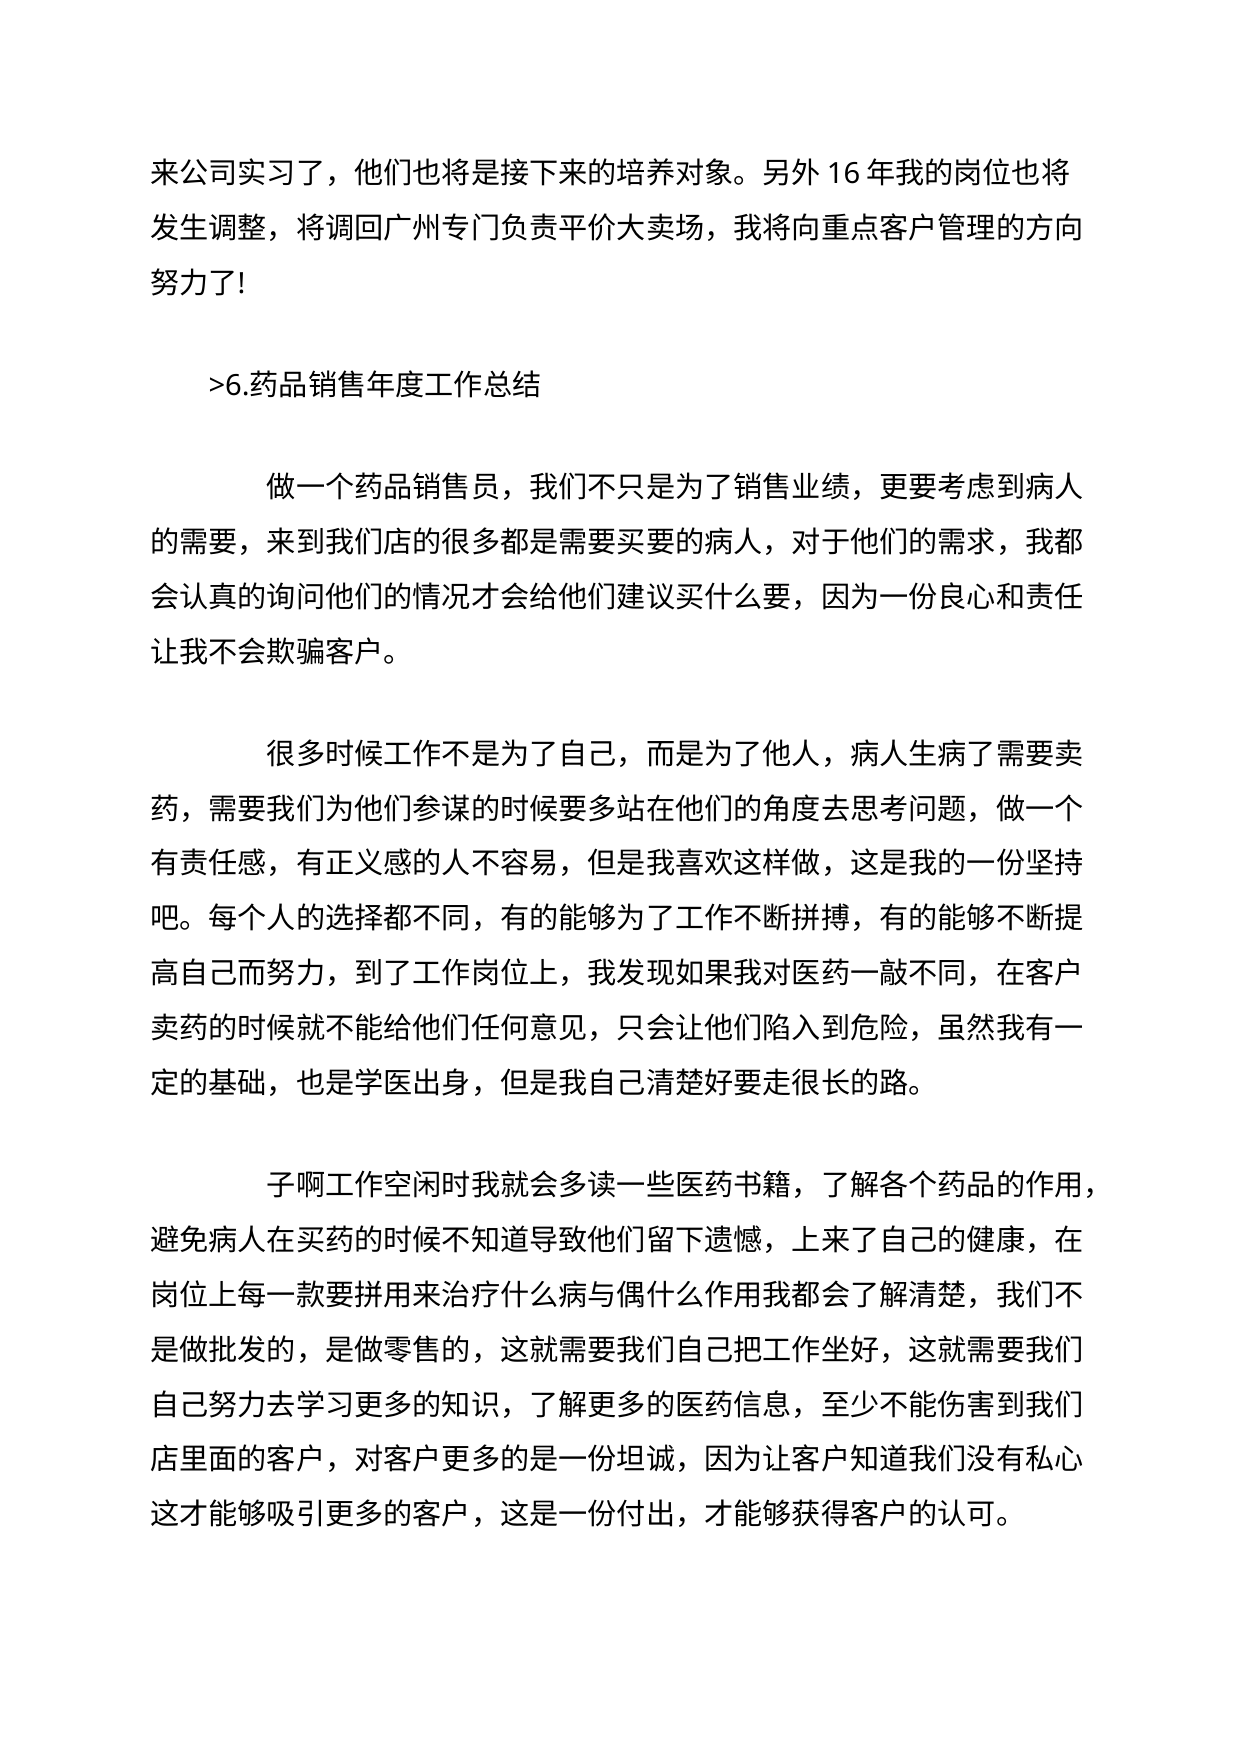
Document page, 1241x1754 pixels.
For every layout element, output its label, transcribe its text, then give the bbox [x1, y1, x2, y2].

text 子啊工作空闲时我就会多读一些医药书籍，了解各个药品的作用，避免病人在买药的时候不知道导致他们留下遗憾，上来了自己的健康，在岗位上每一款要拼用来治疗什么病与偶什么作用我都会了解清楚，我们不是做批发的，是做零售的，这就需要我们自己把工作坐好，这就需要我们自己努力去学习更多的知识，了解更多的医药信息，至少不能伤害到我们店里面的客户，对客户更多的是一份坦诚，因为让客户知道我们没有私心这才能够吸引更多的客户，这是一份付出，才能够获得客户的认可。 [150, 1161, 1090, 1533]
text >6.药品销售年度工作总结 [150, 362, 1090, 404]
text 很多时候工作不是为了自己，而是为了他人，病人生病了需要卖药，需要我们为他们参谋的时候要多站在他们的角度去思考问题，做一个有责任感，有正义感的人不容易，但是我喜欢这样做，这是我的一份坚持吧。每个人的选择都不同，有的能够为了工作不断拼搏，有的能够不断提高自己而努力，到了工作岗位上，我发现如果我对医药一敲不同，在客户卖药的时候就不能给他们任何意见，只会让他们陷入到危险，虽然我有一定的基础，也是学医出身，但是我自己清楚好要走很长的路。 [150, 730, 1090, 1102]
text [150, 150, 1090, 302]
text 做一个药品销售员，我们不只是为了销售业绩，更要考虑到病人的需要，来到我们店的很多都是需要买要的病人，对于他们的需求，我都会认真的询问他们的情况才会给他们建议买什么要，因为一份良心和责任让我不会欺骗客户。 [150, 464, 1090, 671]
